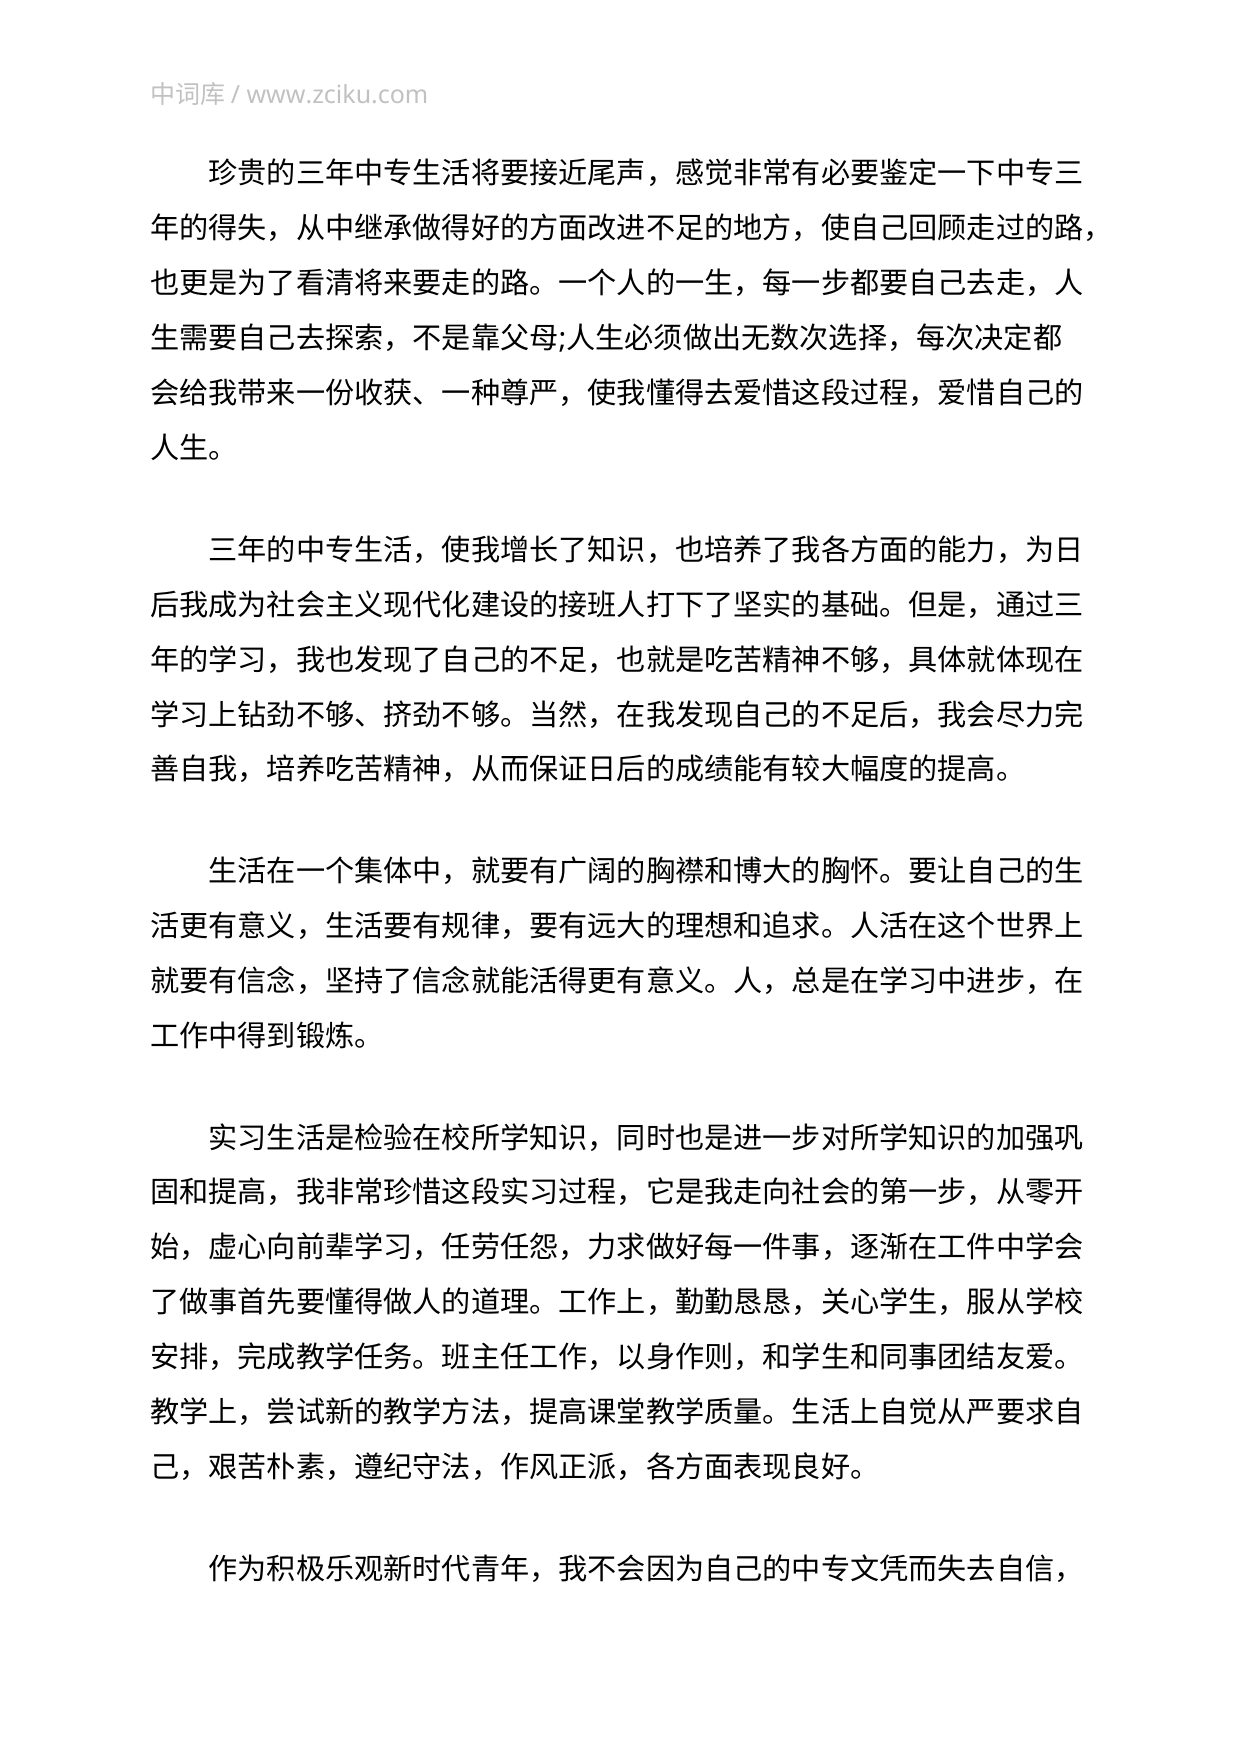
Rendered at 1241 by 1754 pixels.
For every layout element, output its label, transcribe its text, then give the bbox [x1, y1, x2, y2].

text 实习生活是检验在校所学知识，同时也是进一步对所学知识的加强巩固和提高，我非常珍惜这段实习过程，它是我走向社会的第一步，从零开始，虚心向前辈学习，任劳任怨，力求做好每一件事，逐渐在工件中学会了做事首先要懂得做人的道理。工作上，勤勤恳恳，关心学生，服从学校安排，完成教学任务。班主任工作，以身作则，和学生和同事团结友爱。教学上，尝试新的教学方法，提高课堂教学质量。生活上自觉从严要求自己，艰苦朴素，遵纪守法，作风正派，各方面表现良好。 [150, 1114, 1090, 1486]
text 三年的中专生活，使我增长了知识，也培养了我各方面的能力，为日后我成为社会主义现代化建设的接班人打下了坚实的基础。但是，通过三年的学习，我也发现了自己的不足，也就是吃苦精神不够，具体就体现在学习上钻劲不够、挤劲不够。当然，在我发现自己的不足后，我会尽力完善自我，培养吃苦精神，从而保证日后的成绩能有较大幅度的提高。 [150, 526, 1090, 788]
text 珍贵的三年中专生活将要接近尾声，感觉非常有必要鉴定一下中专三年的得失，从中继承做得好的方面改进不足的地方，使自己回顾走过的路，也更是为了看清将来要走的路。一个人的一生，每一步都要自己去走，人生需要自己去探索，不是靠父母;人生必须做出无数次选择，每次决定都会给我带来一份收获、一种尊严，使我懂得去爱惜这段过程，爱惜自己的人生。 [150, 150, 1090, 467]
text 生活在一个集体中，就要有广阔的胸襟和博大的胸怀。要让自己的生活更有意义，生活要有规律，要有远大的理想和追求。人活在这个世界上就要有信念，坚持了信念就能活得更有意义。人，总是在学习中进步，在工作中得到锻炼。 [150, 848, 1090, 1055]
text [150, 1545, 1090, 1588]
